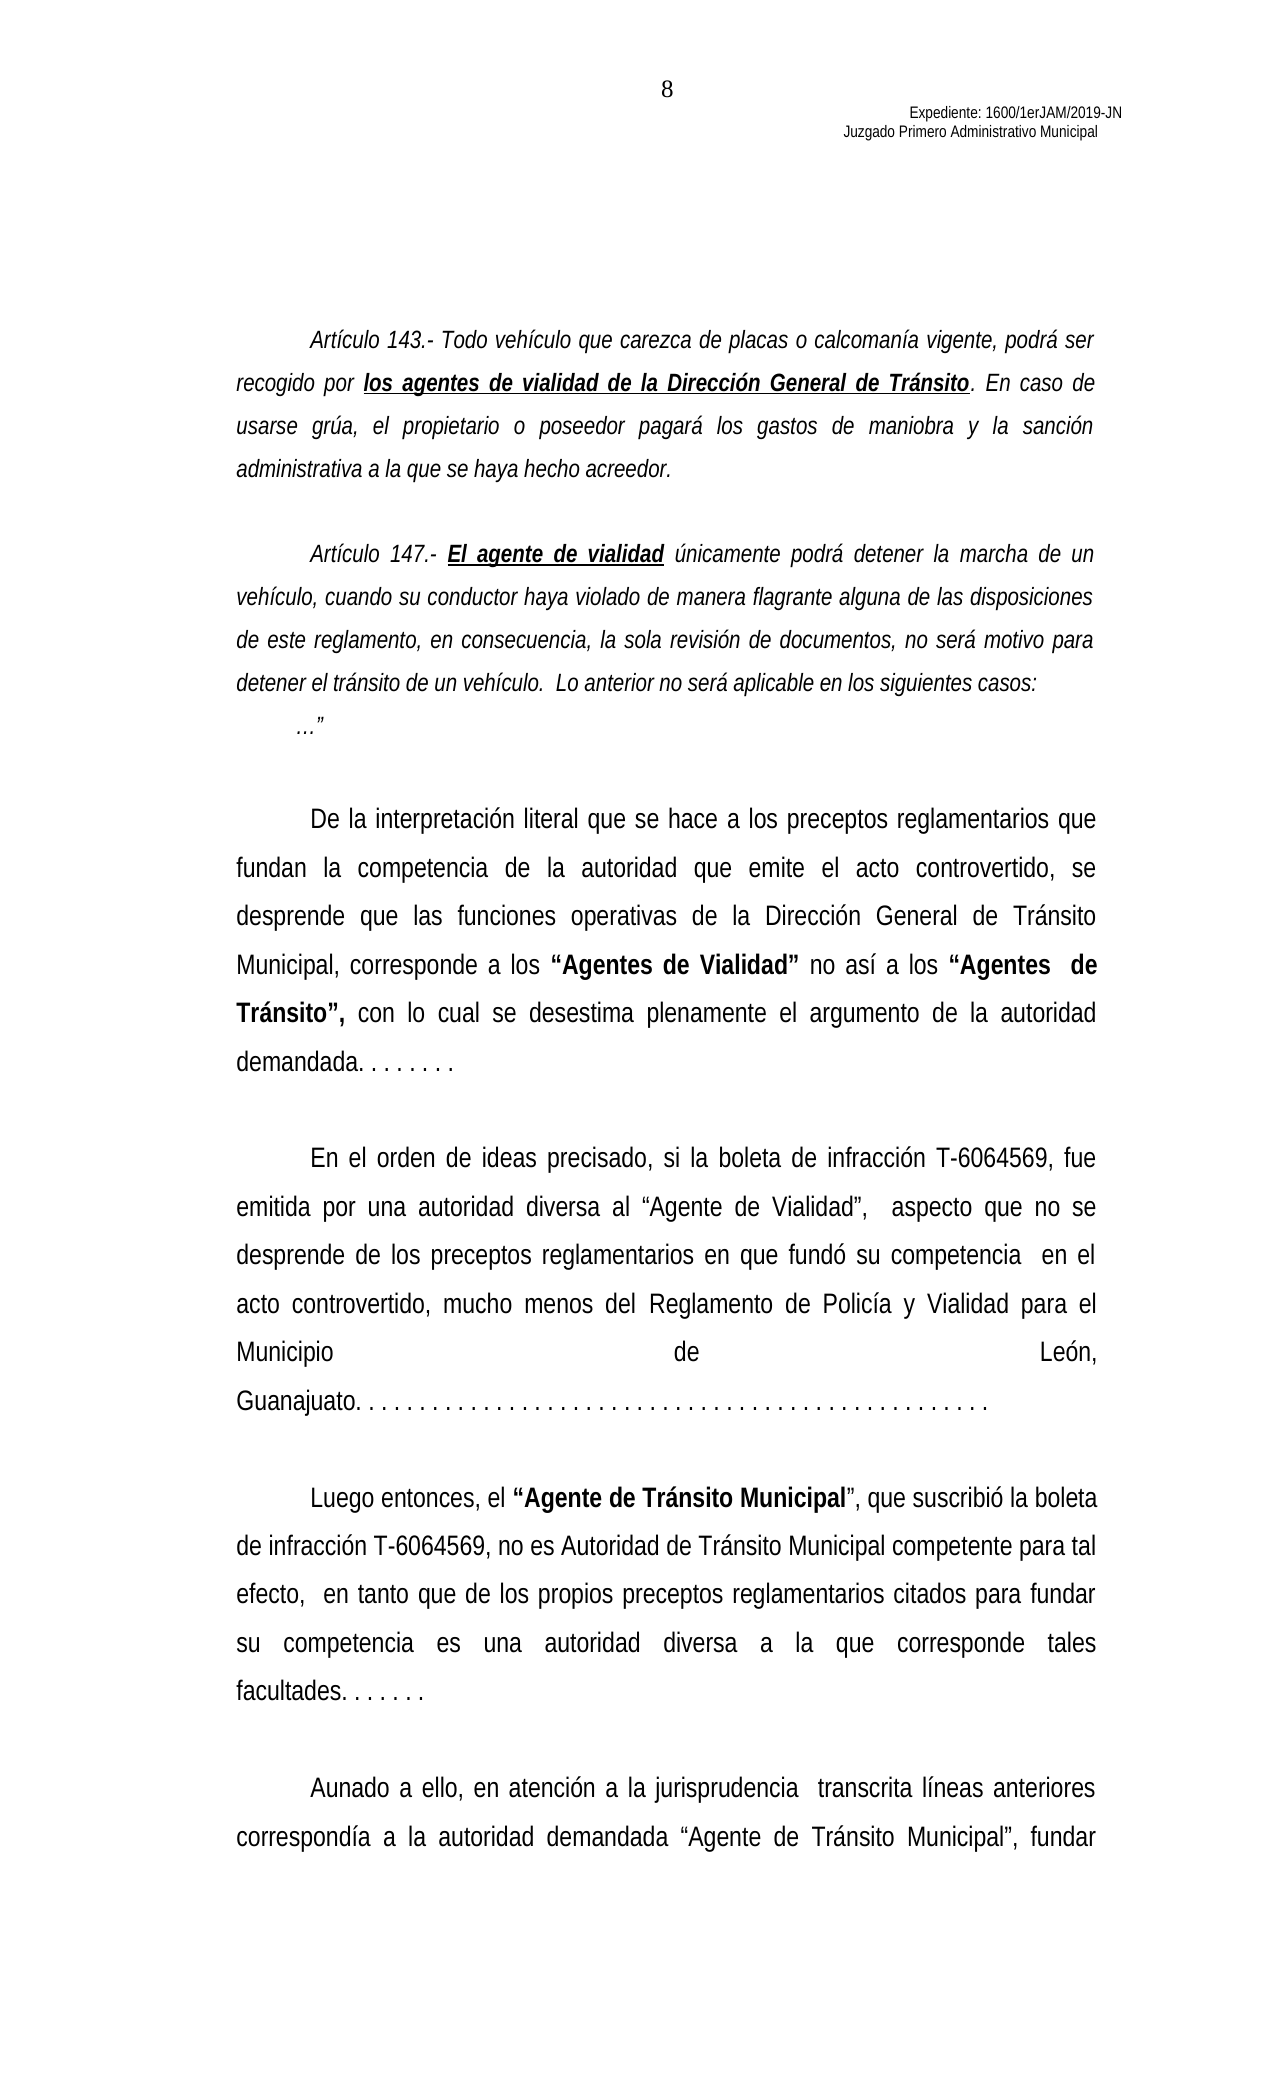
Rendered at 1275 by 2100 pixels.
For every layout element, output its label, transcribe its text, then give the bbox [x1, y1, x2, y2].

text …” [295, 711, 1098, 740]
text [236, 1771, 1098, 1852]
text En el orden de ideas precisado, si la boleta de infracción T-6064569, fue emitida por una autoridad diversa al “Agente de Vialidad”, aspecto que no se desprende de los preceptos reglamentarios en que fundó su competencia en el acto controvertido, mucho menos del Reglamento de Policía y Vialidad para el Municipio de León, Guanajuato. . . . . . . . . . . . . . . . . . . . . . . . . . . . . . . . . . . . . . . . . . . . . . . . . . [236, 1142, 1098, 1416]
text Luego entonces, el “Agente de Tránsito Municipal”, que suscribió la boleta de infracción T-6064569, no es Autoridad de Tránsito Municipal competente para tal efecto, en tanto que de los propios preceptos reglamentarios citados para fundar su competencia es una autoridad diversa a la que corresponde tales facultades. . . . . . . [236, 1481, 1098, 1707]
text De la interpretación literal que se hace a los preceptos reglamentarios que fundan la competencia de la autoridad que emite el acto controvertido, se desprende que las funciones operativas de la Dirección General de Tránsito Municipal, corresponde a los “Agentes de Vialidad” no así a los “Agentes de Tránsito”, con lo cual se desestima plenamente el argumento de la autoridad demandada. . . . . . . . [236, 802, 1098, 1077]
text Artículo 147.- El agente de vialidad únicamente podrá detener la marcha de un vehículo, cuando su conductor haya violado de manera flagrante alguna de las disposiciones de este reglamento, en consecuencia, la sola revisión de documentos, no será motivo para detener el tránsito de un vehículo. Lo anterior no será aplicable en los siguientes casos: [236, 539, 1098, 697]
text Artículo 143.- Todo vehículo que carezca de placas o calcomanía vigente, podrá ser recogido por los agentes de vialidad de la Dirección General de Tránsito. En caso de usarse grúa, el propietario o poseedor pagará los gastos de maniobra y la sanción administrativa a la que se haya hecho acreedor. [236, 325, 1098, 482]
